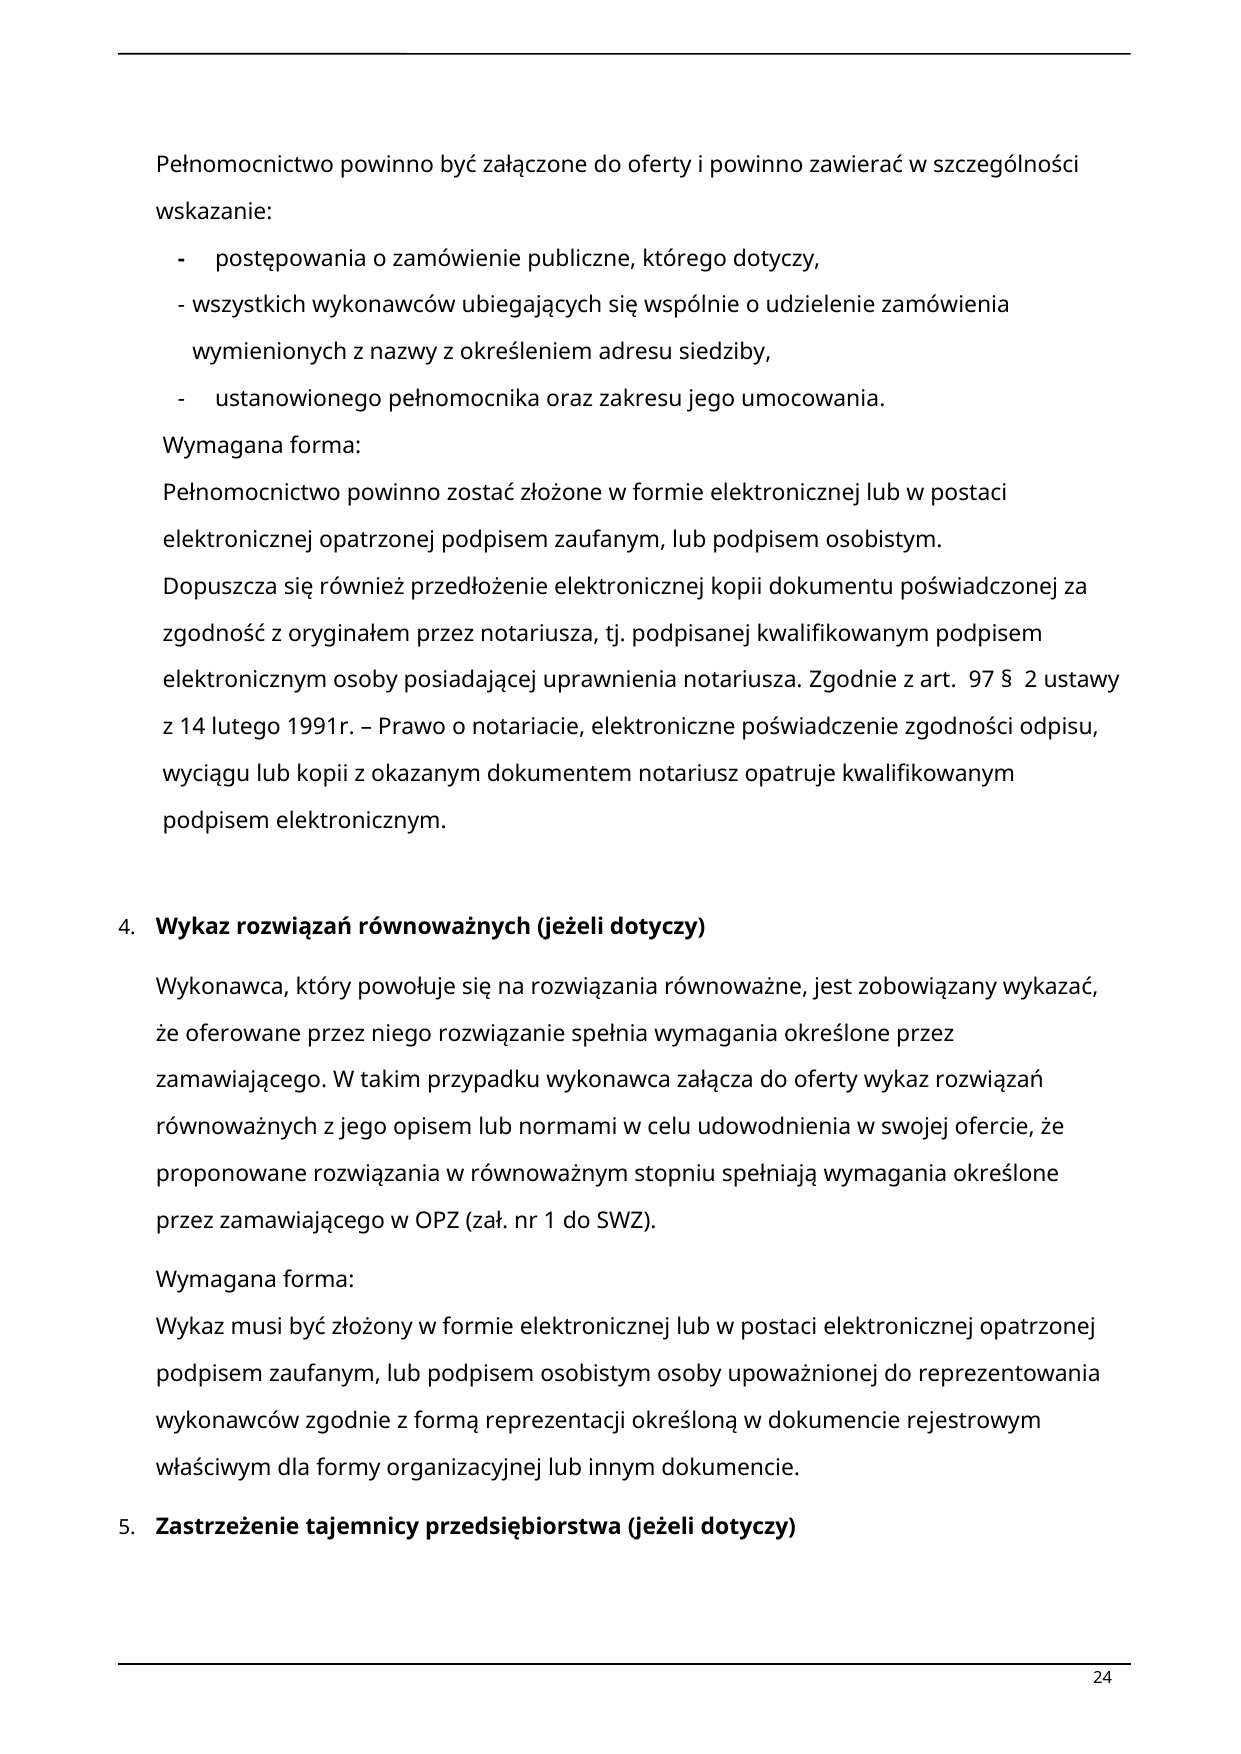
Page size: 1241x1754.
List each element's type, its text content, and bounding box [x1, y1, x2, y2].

list Zastrzeżenie tajemnicy przedsiębiorstwa (jeżeli dotyczy) [118, 1510, 1122, 1541]
text Wymagana forma: [162, 429, 1122, 460]
text Pełnomocnictwo powinno zostać złożone w formie elektronicznej lub w postaci elektronicznej opatrzonej podpisem zaufanym, lub podpisem osobistym. [162, 476, 1122, 554]
text Wykonawca, który powołuje się na rozwiązania równoważne, jest zobowiązany wykazać, że oferowane przez niego rozwiązanie spełnia wymagania określone przez zamawiającego. W takim przypadku wykonawca załącza do oferty wykaz rozwiązań równoważnych z jego opisem lub normami w celu udowodnienia w swojej ofercie, że proponowane rozwiązania w równoważnym stopniu spełniają wymagania określone przez zamawiającego w OPZ (zał. nr 1 do SWZ). [156, 969, 1122, 1235]
list ustanowionego pełnomocnika oraz zakresu jego umocowania. [177, 382, 1122, 413]
text Pełnomocnictwo powinno być załączone do oferty i powinno zawierać w szczególności wskazanie: [156, 148, 1122, 226]
list Wykaz rozwiązań równoważnych (jeżeli dotyczy) [118, 910, 1122, 941]
text Wykaz musi być złożony w formie elektronicznej lub w postaci elektronicznej opatrzonej podpisem zaufanym, lub podpisem osobistym osoby upoważnionej do reprezentowania wykonawców zgodnie z formą reprezentacji określoną w dokumencie rejestrowym właściwym dla formy organizacyjnej lub innym dokumencie. [156, 1310, 1120, 1482]
list wszystkich wykonawców ubiegających się wspólnie o udzielenie zamówienia wymienionych z nazwy z określeniem adresu siedziby, [177, 288, 1122, 366]
text Dopuszcza się również przedłożenie elektronicznej kopii dokumentu poświadczonej za zgodność z oryginałem przez notariusza, tj. podpisanej kwalifikowanym podpisem elektronicznym osoby posiadającej uprawnienia notariusza. Zgodnie z art. 97 § 2 ustawy z 14 lutego 1991r. – Prawo o notariacie, elektroniczne poświadczenie zgodności odpisu, wyciągu lub kopii z okazanym dokumentem notariusz opatruje kwalifikowanym podpisem elektronicznym. [162, 569, 1122, 835]
list postępowania o zamówienie publiczne, którego dotyczy, [177, 241, 1122, 273]
text Wymagana forma: [156, 1263, 1120, 1294]
